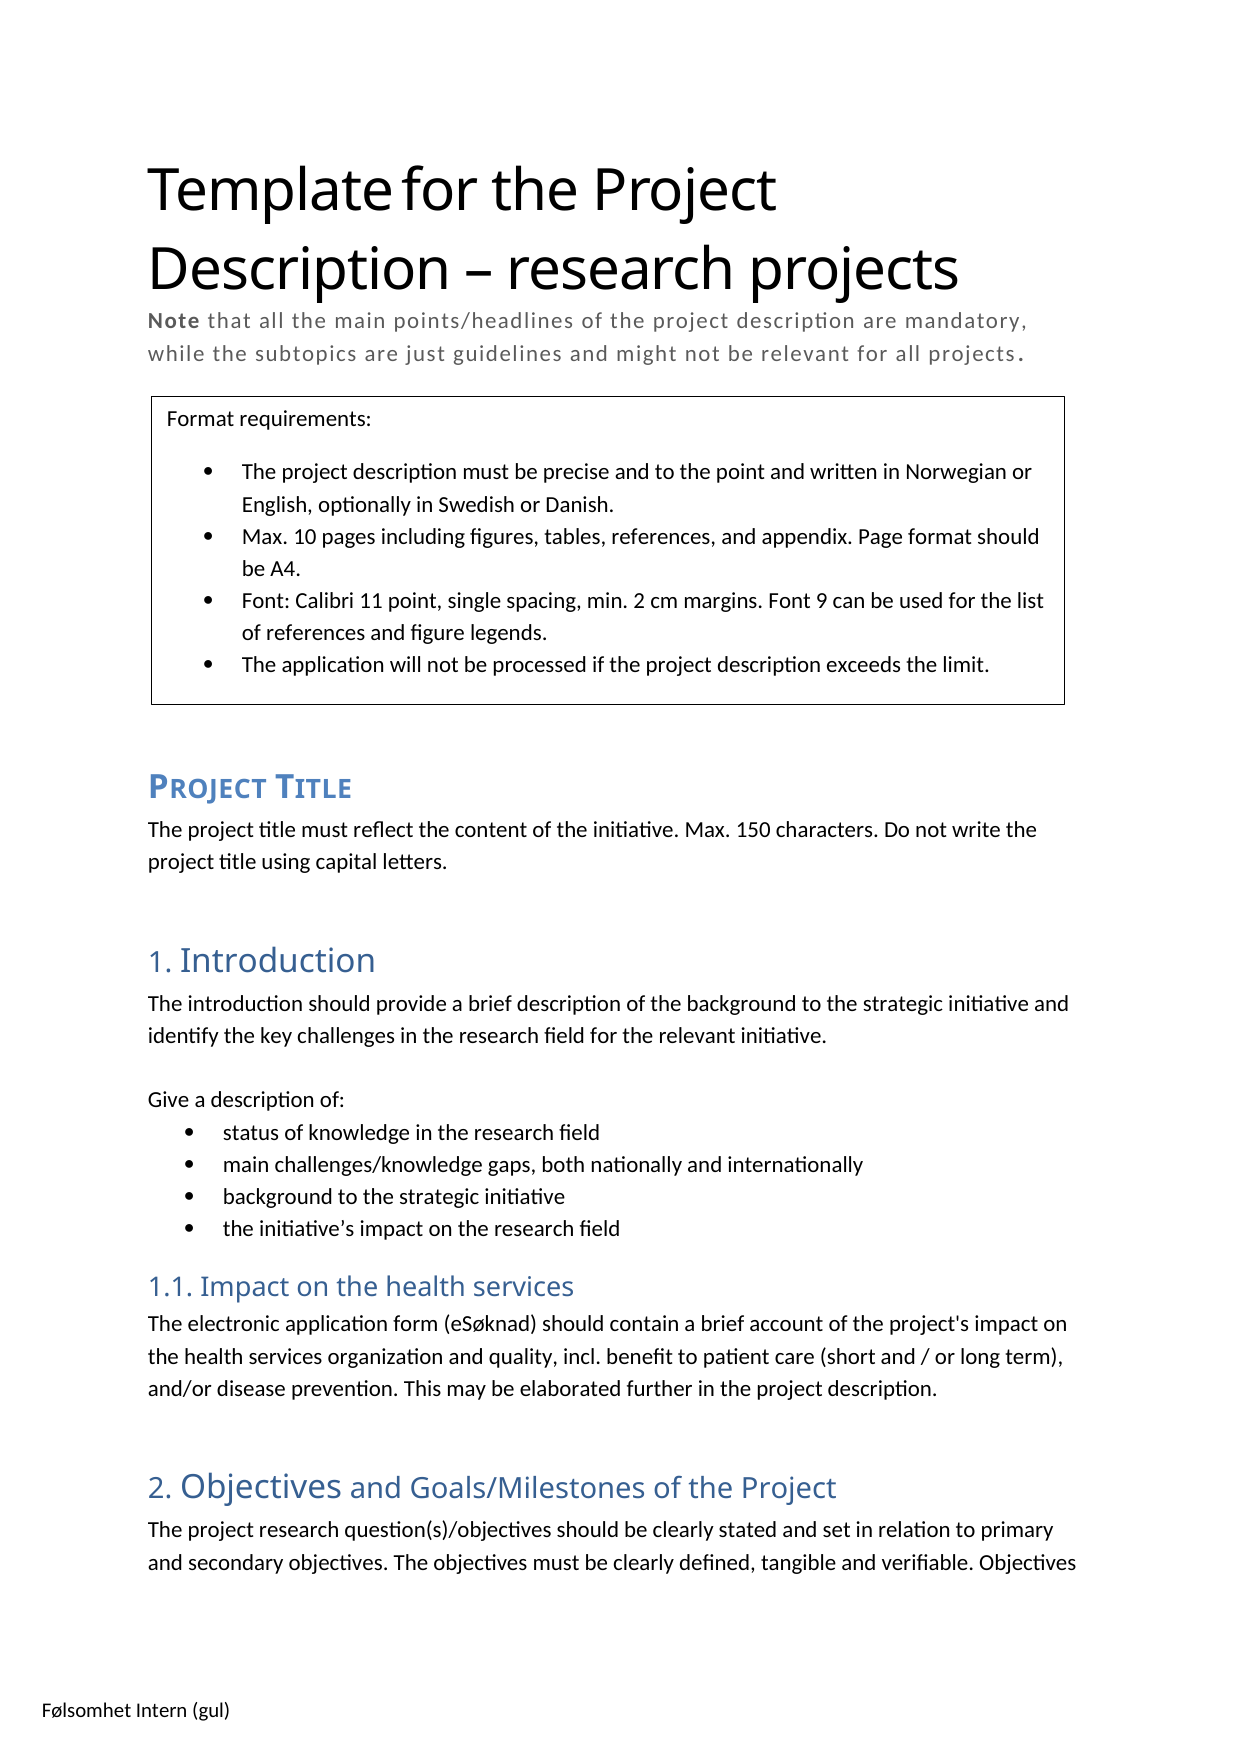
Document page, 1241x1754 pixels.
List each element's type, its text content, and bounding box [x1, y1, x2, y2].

subtitle 1.1. Impact on the health services [148, 1267, 1093, 1304]
text The introduction should provide a brief description of the background to the strategic initiative and identify the key challenges in the research field for the relevant initiative. [148, 989, 1093, 1049]
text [148, 1516, 1093, 1576]
subtitle 2. Objectives and Goals/Milestones of the Project [148, 1463, 1093, 1509]
list background to the strategic initiative [185, 1182, 1093, 1210]
list the initiative’s impact on the research field [185, 1214, 1093, 1242]
subtitle Project Title [148, 763, 1093, 808]
list main challenges/knowledge gaps, both nationally and internationally [185, 1150, 1093, 1178]
title Template for the Project Description – research projects [148, 148, 1093, 307]
subtitle 1. Introduction [148, 937, 1093, 982]
subtitle Note that all the main points/headlines of the project description are mandatory, while the subtopics are just guidelines and might not be relevant for all projects. [148, 307, 1093, 367]
text The electronic application form (eSøknad) should contain a brief account of the project's impact on the health services organization and quality, incl. benefit to patient care (short and / or long term), and/or disease prevention. This may be elaborated further in the project description. [148, 1309, 1093, 1402]
text The project title must reflect the content of the initiative. Max. 150 characters. Do not write the project title using capital letters. [148, 815, 1093, 875]
text Give a description of: [148, 1085, 1093, 1113]
list status of knowledge in the research field [185, 1118, 1093, 1146]
